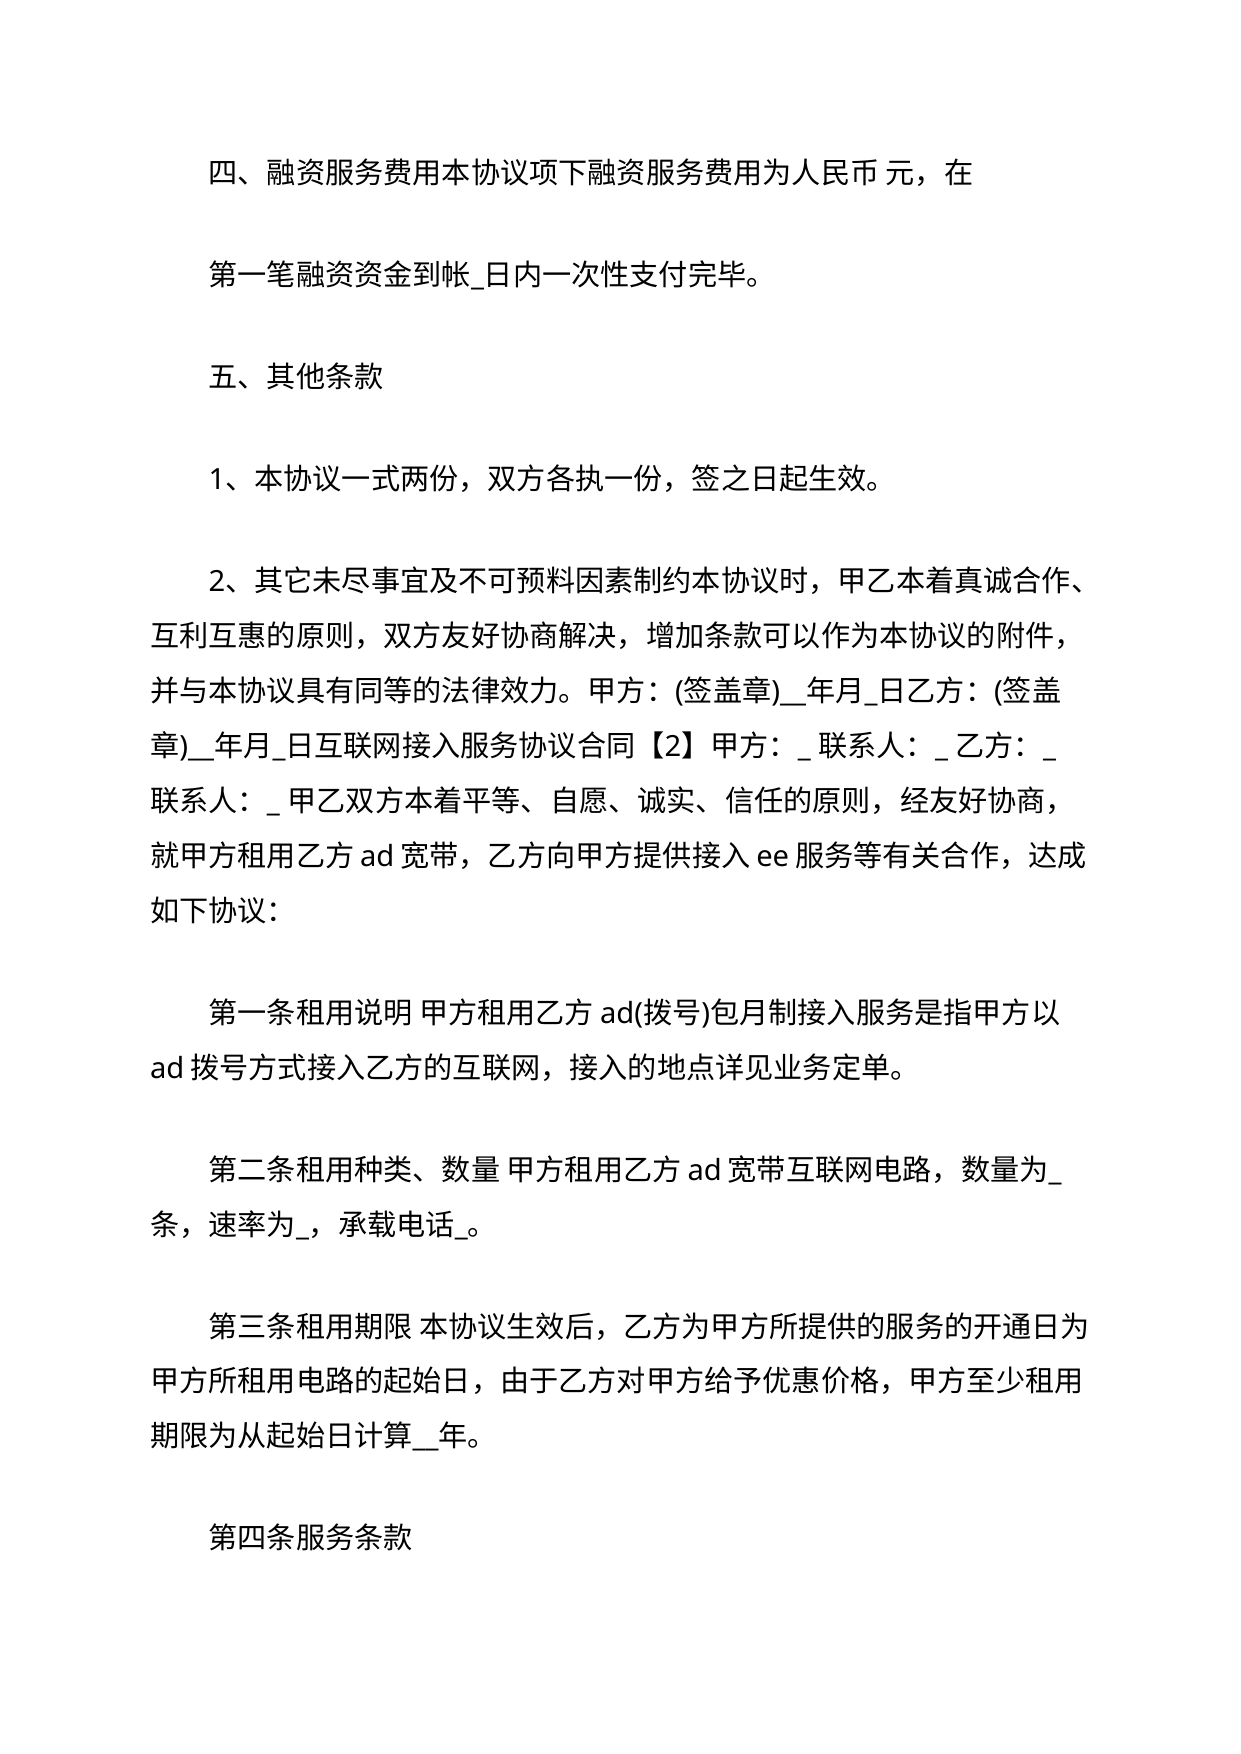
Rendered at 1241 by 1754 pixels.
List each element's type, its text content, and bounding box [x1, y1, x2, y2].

text 第四条服务条款 [150, 1515, 1090, 1557]
text 五、其他条款 [150, 354, 1090, 396]
text 1、本协议一式两份，双方各执一份，签之日起生效。 [150, 456, 1090, 498]
text 第二条租用种类、数量 甲方租用乙方ad宽带互联网电路，数量为_条，速率为_，承载电话_。 [150, 1146, 1090, 1243]
text 第一条租用说明 甲方租用乙方ad(拨号)包月制接入服务是指甲方以ad拨号方式接入乙方的互联网，接入的地点详见业务定单。 [150, 989, 1090, 1087]
text 四、融资服务费用本协议项下融资服务费用为人民币 元，在 [150, 150, 1090, 192]
text 2、其它未尽事宜及不可预料因素制约本协议时，甲乙本着真诚合作、互利互惠的原则，双方友好协商解决，增加条款可以作为本协议的附件，并与本协议具有同等的法律效力。甲方：(签盖章)__年月_日乙方：(签盖章)__年月_日互联网接入服务协议合同【2】甲方：_ 联系人：_ 乙方：_ 联系人：_ 甲乙双方本着平等、自愿、诚实、信任的原则，经友好协商，就甲方租用乙方ad宽带，乙方向甲方提供接入ee服务等有关合作，达成如下协议： [150, 557, 1090, 930]
text 第三条租用期限 本协议生效后，乙方为甲方所提供的服务的开通日为甲方所租用电路的起始日，由于乙方对甲方给予优惠价格，甲方至少租用期限为从起始日计算__年。 [150, 1303, 1090, 1455]
text 第一笔融资资金到帐_日内一次性支付完毕。 [150, 252, 1090, 294]
